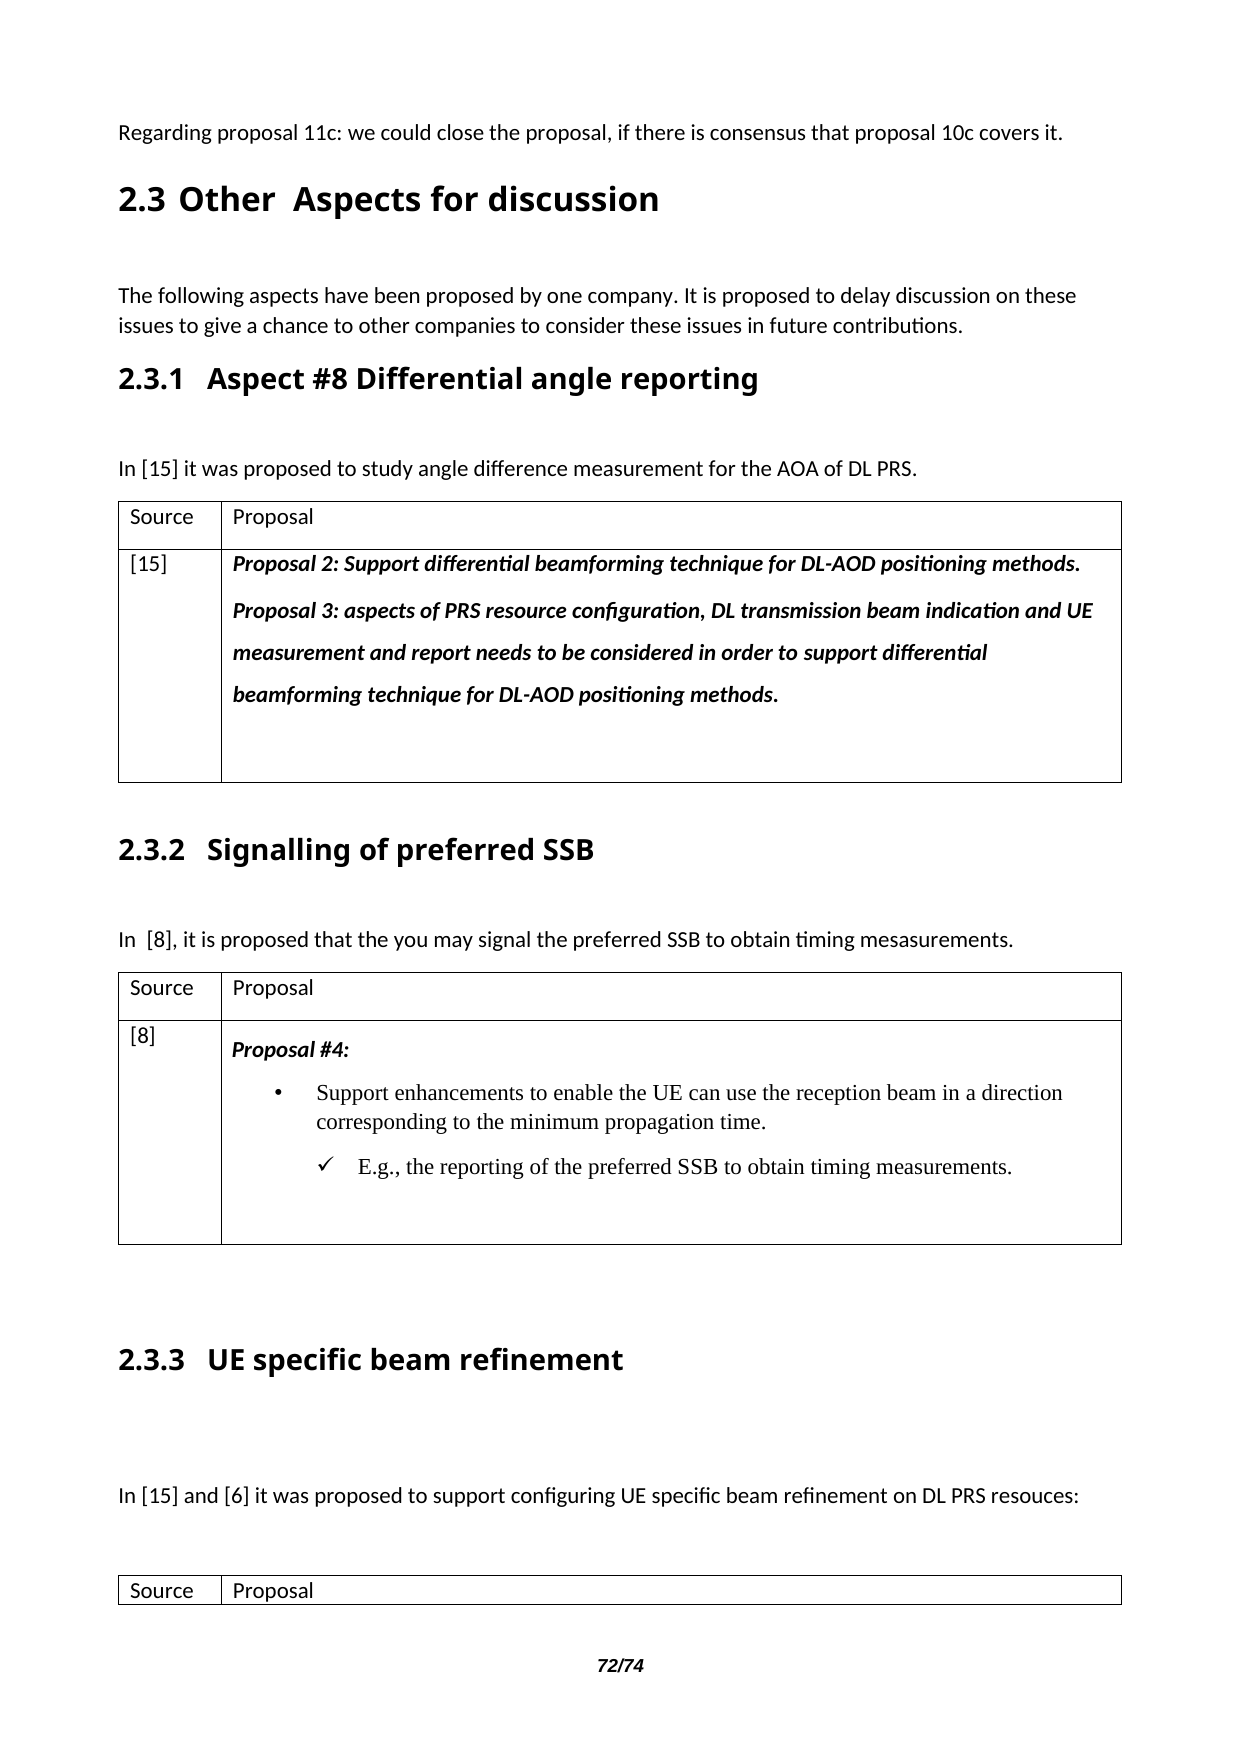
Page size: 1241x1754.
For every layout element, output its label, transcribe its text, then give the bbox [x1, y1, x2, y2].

table_header Proposal [222, 502, 1121, 548]
table_header Source [119, 1576, 221, 1604]
subtitle UE specific beam refinement [118, 1339, 1122, 1378]
table_header Source [119, 502, 221, 548]
text In [15] it was proposed to study angle difference measurement for the AOA of DL PRS. [118, 454, 1122, 482]
table_header Proposal [222, 1576, 1121, 1604]
table_header Source [119, 973, 221, 1020]
text The following aspects have been proposed by one company. It is proposed to delay discussion on these issues to give a chance to other companies to consider these issues in future contributions. [118, 281, 1122, 339]
table_cell Proposal #4: Support enhancements to enable the UE can use the reception beam in a direction corresponding to the minimum propagation time. E.g., the reporting of the preferred SSB to obtain timing measurements. [222, 1021, 1121, 1244]
table_header Proposal [222, 973, 1121, 1020]
subtitle Other Aspects for discussion [118, 175, 1122, 221]
table_cell [8] [119, 1021, 221, 1244]
subtitle Aspect #8 Differential angle reporting [118, 358, 1122, 398]
table_cell Proposal 2: Support differential beamforming technique for DL-AOD positioning methods. Proposal 3: aspects of PRS resource configuration, DL transmission beam indication and UE measurement and report needs to be considered in order to support differential beamforming technique for DL-AOD positioning methods. [222, 550, 1121, 782]
text In [8], it is proposed that the you may signal the preferred SSB to obtain timing mesasurements. [118, 925, 1122, 953]
subtitle Signalling of preferred SSB [118, 829, 1122, 869]
table_cell [15] [119, 550, 221, 782]
text In [1] and [6] it was proposed to support configuring UE specific beam refinement on DL PRS resouces: [118, 1481, 1122, 1509]
text Regarding proposal 11c: we could close the proposal, if there is consensus that proposal 10c covers it. [118, 118, 1122, 146]
